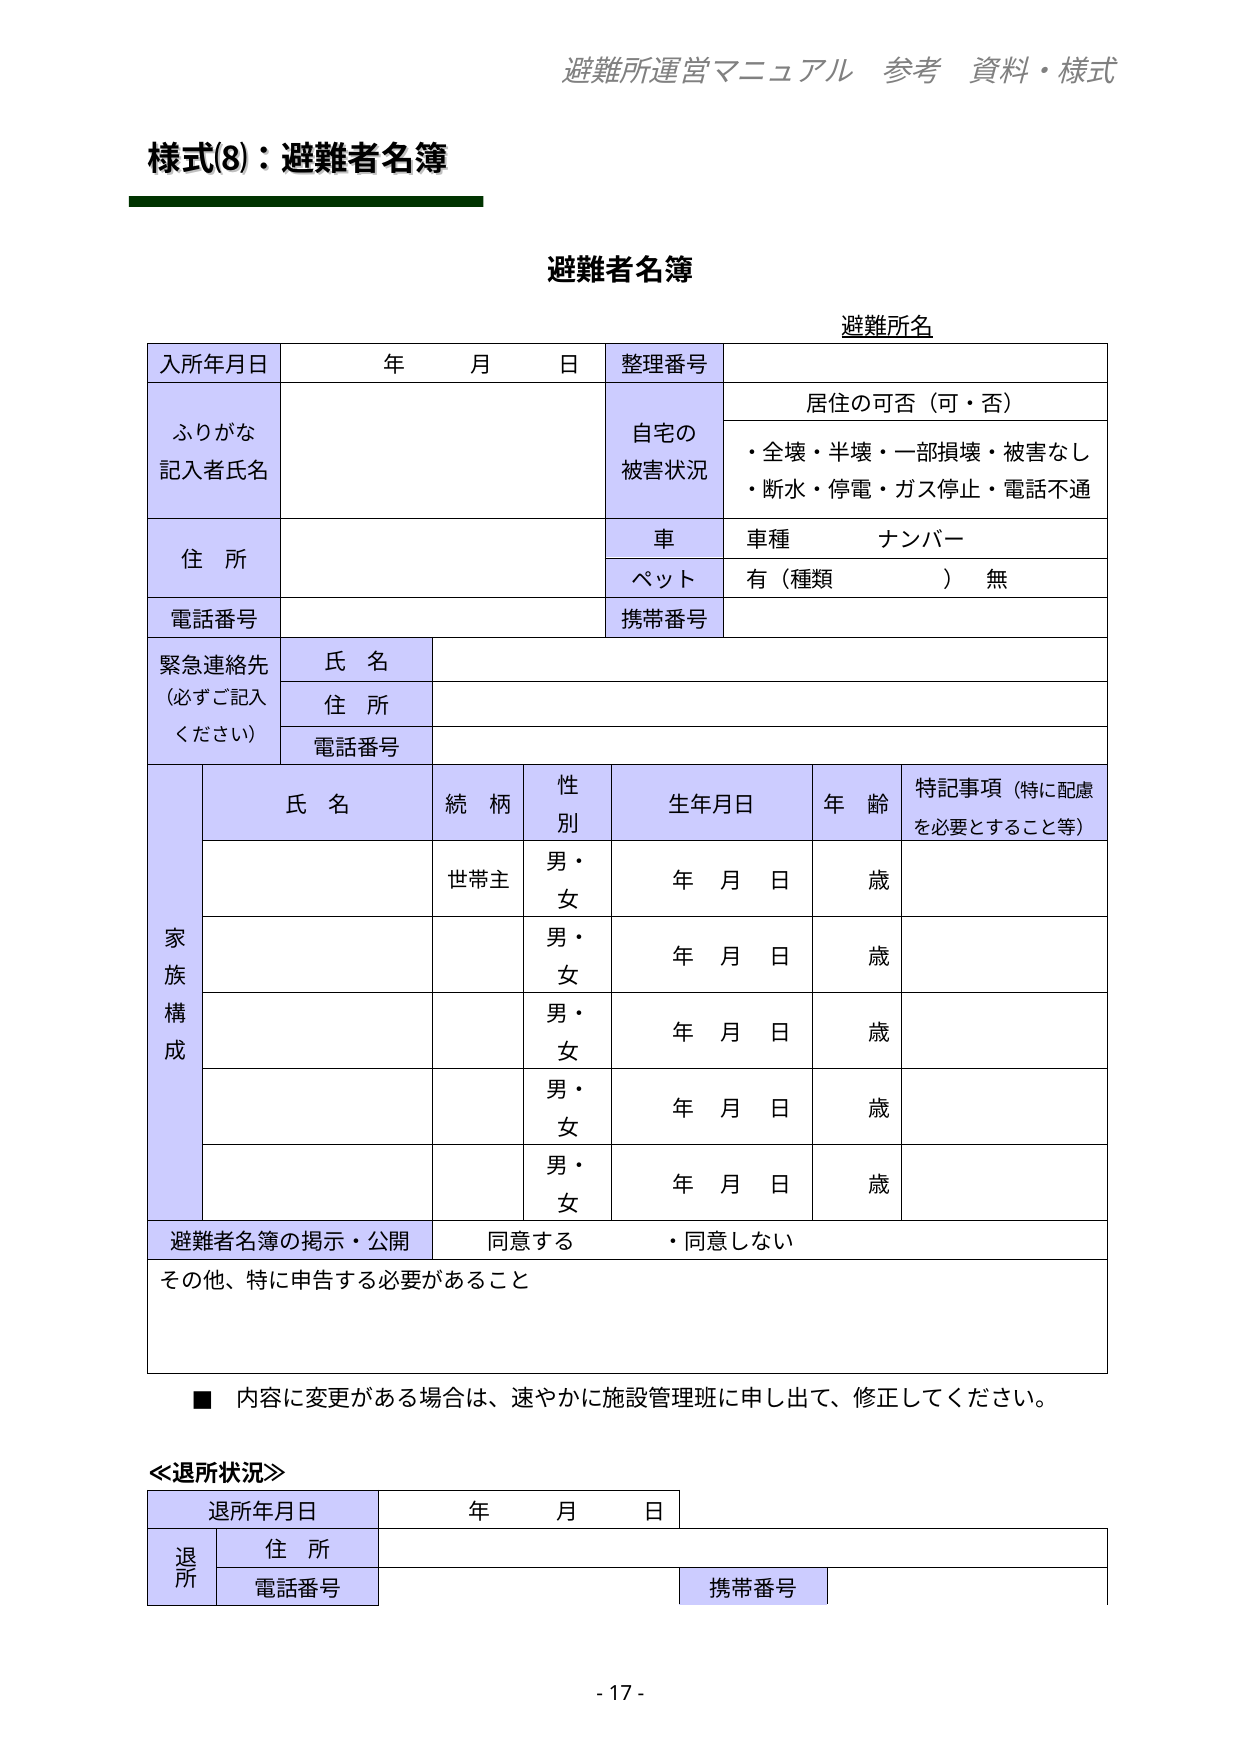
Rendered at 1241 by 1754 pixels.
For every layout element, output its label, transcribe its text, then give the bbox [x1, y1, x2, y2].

table_cell [379, 1568, 679, 1605]
table_cell ペット [606, 559, 723, 597]
table_cell 住 所 [217, 1529, 378, 1567]
table_cell 歳 [813, 917, 901, 992]
table_cell 男・女 [524, 917, 611, 992]
table_cell 男・女 [524, 993, 611, 1068]
table_cell [203, 841, 432, 916]
table_cell 特記事項（特に配慮を必要とすること等） [902, 765, 1107, 840]
table_cell 電話番号 [281, 727, 432, 764]
table_cell 生年月日 [612, 765, 812, 840]
table_cell 自宅の 被害状況 [606, 383, 723, 518]
table_cell 車種 ナンバー [724, 519, 1107, 557]
table_cell 携帯番号 [606, 598, 723, 637]
table_cell 年 月 日 [612, 1145, 812, 1220]
table_cell 年 月 日 [612, 993, 812, 1068]
table_cell [902, 1069, 1107, 1144]
table_cell 年 月 日 [612, 841, 812, 916]
table_cell 年 月 日 [379, 1491, 679, 1528]
table_cell [902, 917, 1107, 992]
table_header 年 月 日 [281, 344, 605, 382]
table_cell [281, 598, 605, 637]
table_cell ・全壊・半壊・一部損壊・被害なし ・断水・停電・ガス停止・電話不通 [724, 421, 1107, 518]
table_cell 男・女 [524, 841, 611, 916]
table_cell [433, 993, 523, 1068]
text 様式⑻：避難者名簿 [148, 118, 1114, 193]
table_cell 退所後連絡先 [148, 1529, 216, 1605]
text ■ 内容に変更がある場合は、速やかに施設管理班に申し出て、修正してください。 [191, 1377, 1092, 1415]
table_cell 男・女 [524, 1145, 611, 1220]
table_cell [902, 841, 1107, 916]
table_cell 携帯番号 [679, 1568, 827, 1605]
table_cell 歳 [813, 993, 901, 1068]
table_cell [203, 1069, 432, 1144]
table_cell 年 齢 [813, 765, 901, 840]
table_cell 歳 [813, 1069, 901, 1144]
table_cell [902, 1145, 1107, 1220]
table_cell その他、特に申告する必要があること [148, 1260, 1107, 1372]
table_cell [203, 1145, 432, 1220]
table_cell 緊急連絡先 （必ずご記入 ください） [148, 638, 280, 764]
table_cell 歳 [813, 1145, 901, 1220]
table_cell 男・女 [524, 1069, 611, 1144]
table_cell 歳 [813, 841, 901, 916]
table_header ≪退所状況≫ [148, 1452, 378, 1490]
table_header 入所年月日 [148, 344, 280, 382]
table_cell [433, 1069, 523, 1144]
table_cell [281, 383, 605, 518]
table_header [724, 344, 1107, 382]
table_cell [433, 727, 1107, 764]
table_cell 続 柄 [433, 765, 523, 840]
table_cell 電話番号 [148, 598, 280, 637]
table_cell 家族構成 [148, 765, 202, 1220]
table_cell [827, 1568, 1107, 1605]
table_cell [203, 917, 432, 992]
table_header 整理番号 [606, 344, 723, 382]
table_cell 退所年月日 [148, 1491, 378, 1528]
table_cell 世帯主 [433, 841, 523, 916]
table_cell [433, 1145, 523, 1220]
table_cell [724, 598, 1107, 637]
table_cell 年 月 日 [612, 917, 812, 992]
table_cell [433, 682, 1107, 726]
table_cell 同意する ・同意しない [433, 1221, 1107, 1259]
table_cell 性 別 [524, 765, 611, 840]
table_cell [902, 993, 1107, 1068]
table_cell [203, 993, 432, 1068]
text 避難者名簿 [148, 231, 1092, 306]
table_cell 避難者名簿の掲示・公開 [148, 1221, 432, 1259]
table_cell [281, 519, 605, 597]
table_cell 車 [606, 519, 723, 557]
table_cell 有（種類 ） 無 [724, 559, 1107, 597]
table_cell 電話番号 [217, 1568, 378, 1605]
table_cell ふりがな 記入者氏名 [148, 383, 280, 518]
table_cell [433, 638, 1107, 681]
table_cell 住 所 [281, 682, 432, 726]
table_cell 氏 名 [281, 638, 432, 681]
table_cell 氏 名 [203, 765, 432, 840]
text 避難所名 [148, 306, 1092, 343]
table_cell 住 所 [148, 519, 280, 597]
table_cell 年 月 日 [612, 1069, 812, 1144]
table_cell 居住の可否（可・否） [724, 383, 1107, 420]
table_cell [433, 917, 523, 992]
table_cell [379, 1529, 1107, 1567]
